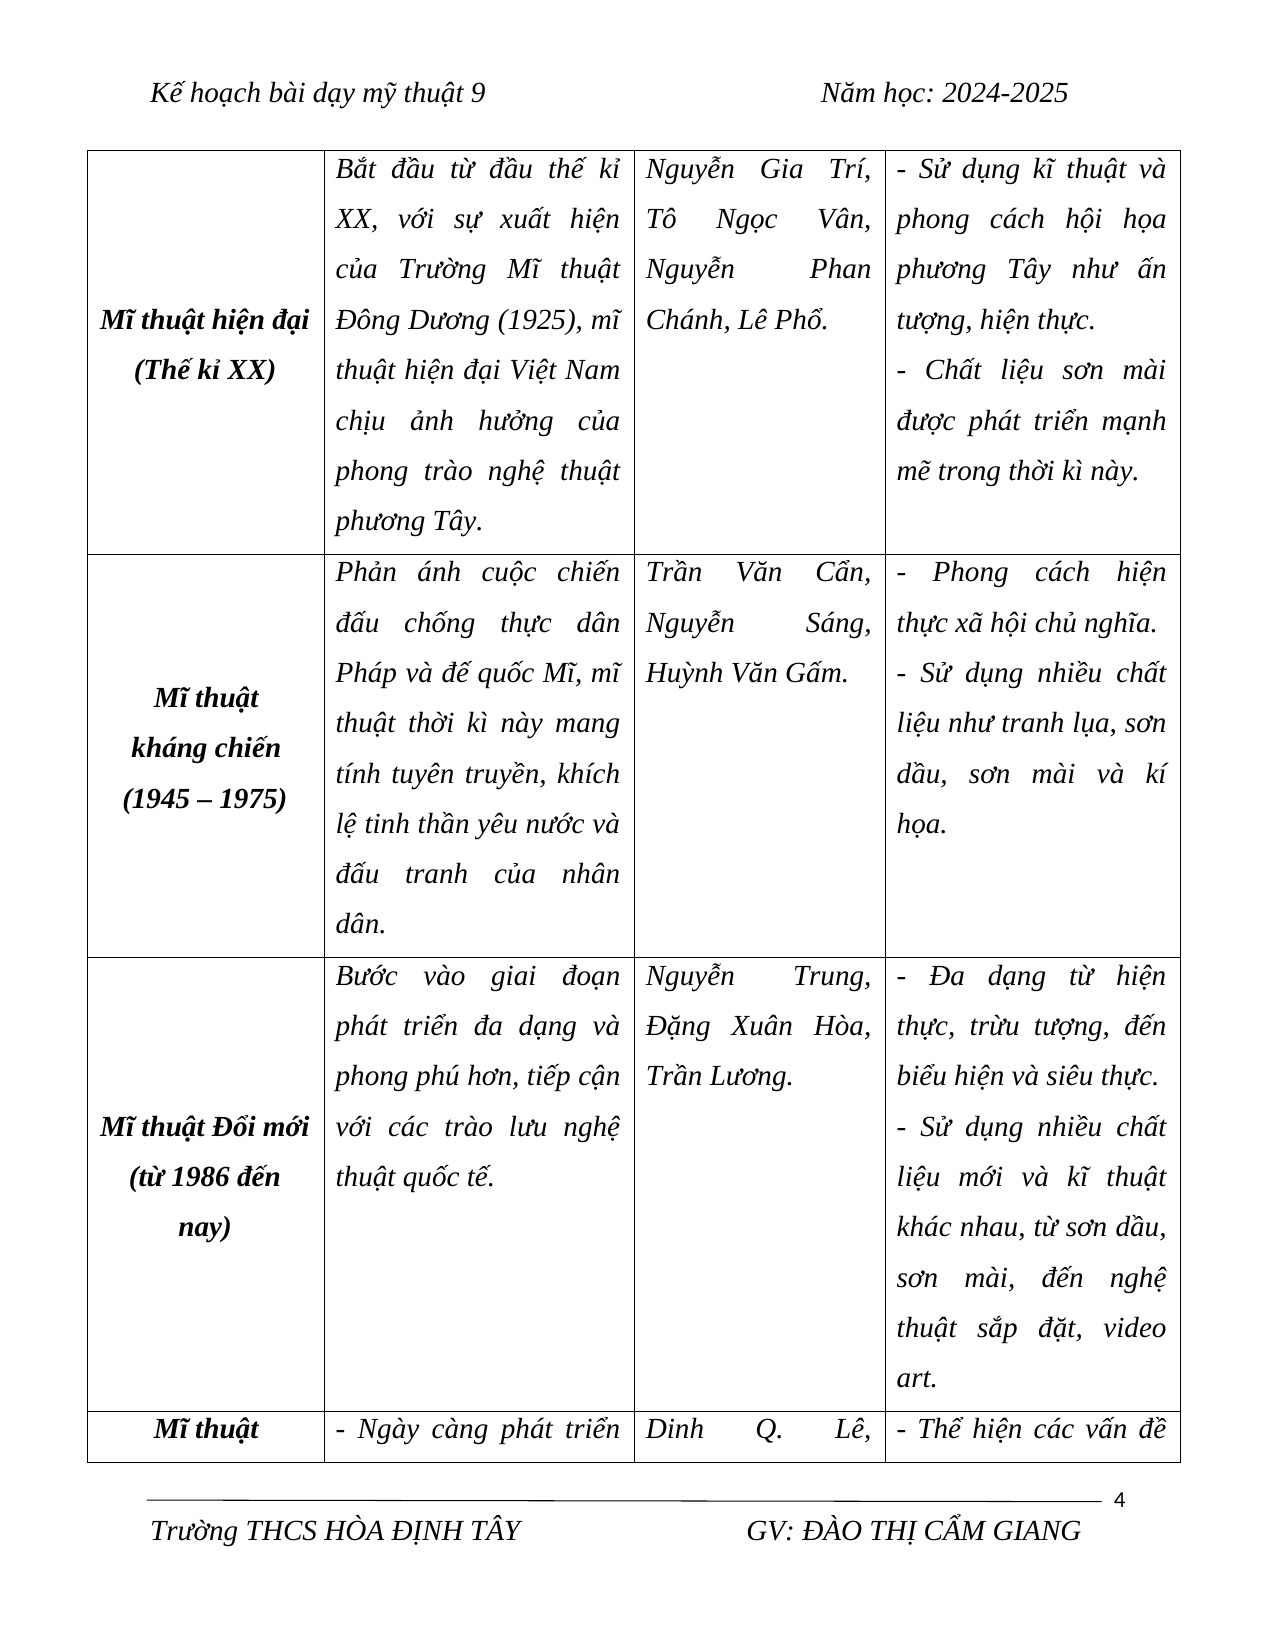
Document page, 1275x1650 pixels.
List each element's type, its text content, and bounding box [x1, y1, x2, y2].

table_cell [325, 1412, 634, 1462]
table_cell Mĩ thuật kháng chiến (1945 – 1975) [88, 555, 324, 957]
table_cell - Đa dạng từ hiện thực, trừu tượng, đến biểu hiện và siêu thực. - Sử dụng nhiều chất liệu mới và kĩ thuật khác nhau, từ sơn dầu, sơn mài, đến nghệ thuật sắp đặt, video art. [886, 958, 1180, 1411]
table_cell Mĩ thuật Đổi mới (từ 1986 đến nay) [88, 958, 324, 1411]
table_cell Bước vào giai đoạn phát triển đa dạng và phong phú hơn, tiếp cận với các trào lưu nghệ thuật quốc tế. [325, 958, 634, 1411]
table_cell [635, 1412, 885, 1462]
table_cell Mĩ thuật đương đại [88, 1412, 324, 1462]
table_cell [886, 1412, 1180, 1462]
table_cell Nguyễn Trung, Đặng Xuân Hòa, Trần Lương. [635, 958, 885, 1411]
table_cell Mĩ thuật hiện đại (Thế kỉ XX) [88, 151, 324, 553]
table_cell Nguyễn Gia Trí, Tô Ngọc Vân, Nguyễn Phan Chánh, Lê Phổ. [635, 151, 885, 553]
table_cell Trần Văn Cẩn, Nguyễn Sáng, Huỳnh Văn Gấm. [635, 555, 885, 957]
table_cell Bắt đầu từ đầu thế kỉ XX, với sự xuất hiện của Trường Mĩ thuật Đông Dương (1925), mĩ thuật hiện đại Việt Nam chịu ảnh hưởng của phong trào nghệ thuật phương Tây. [325, 151, 634, 553]
table_cell - Sử dụng kĩ thuật và phong cách hội họa phương Tây như ấn tượng, hiện thực. - Chất liệu sơn mài được phát triển mạnh mẽ trong thời kì này. [886, 151, 1180, 553]
table_cell Phản ánh cuộc chiến đấu chống thực dân Pháp và đế quốc Mĩ, mĩ thuật thời kì này mang tính tuyên truyền, khích lệ tinh thần yêu nước và đấu tranh của nhân dân. [325, 555, 634, 957]
table_cell - Phong cách hiện thực xã hội chủ nghĩa. - Sử dụng nhiều chất liệu như tranh lụa, sơn dầu, sơn mài và kí họa. [886, 555, 1180, 957]
